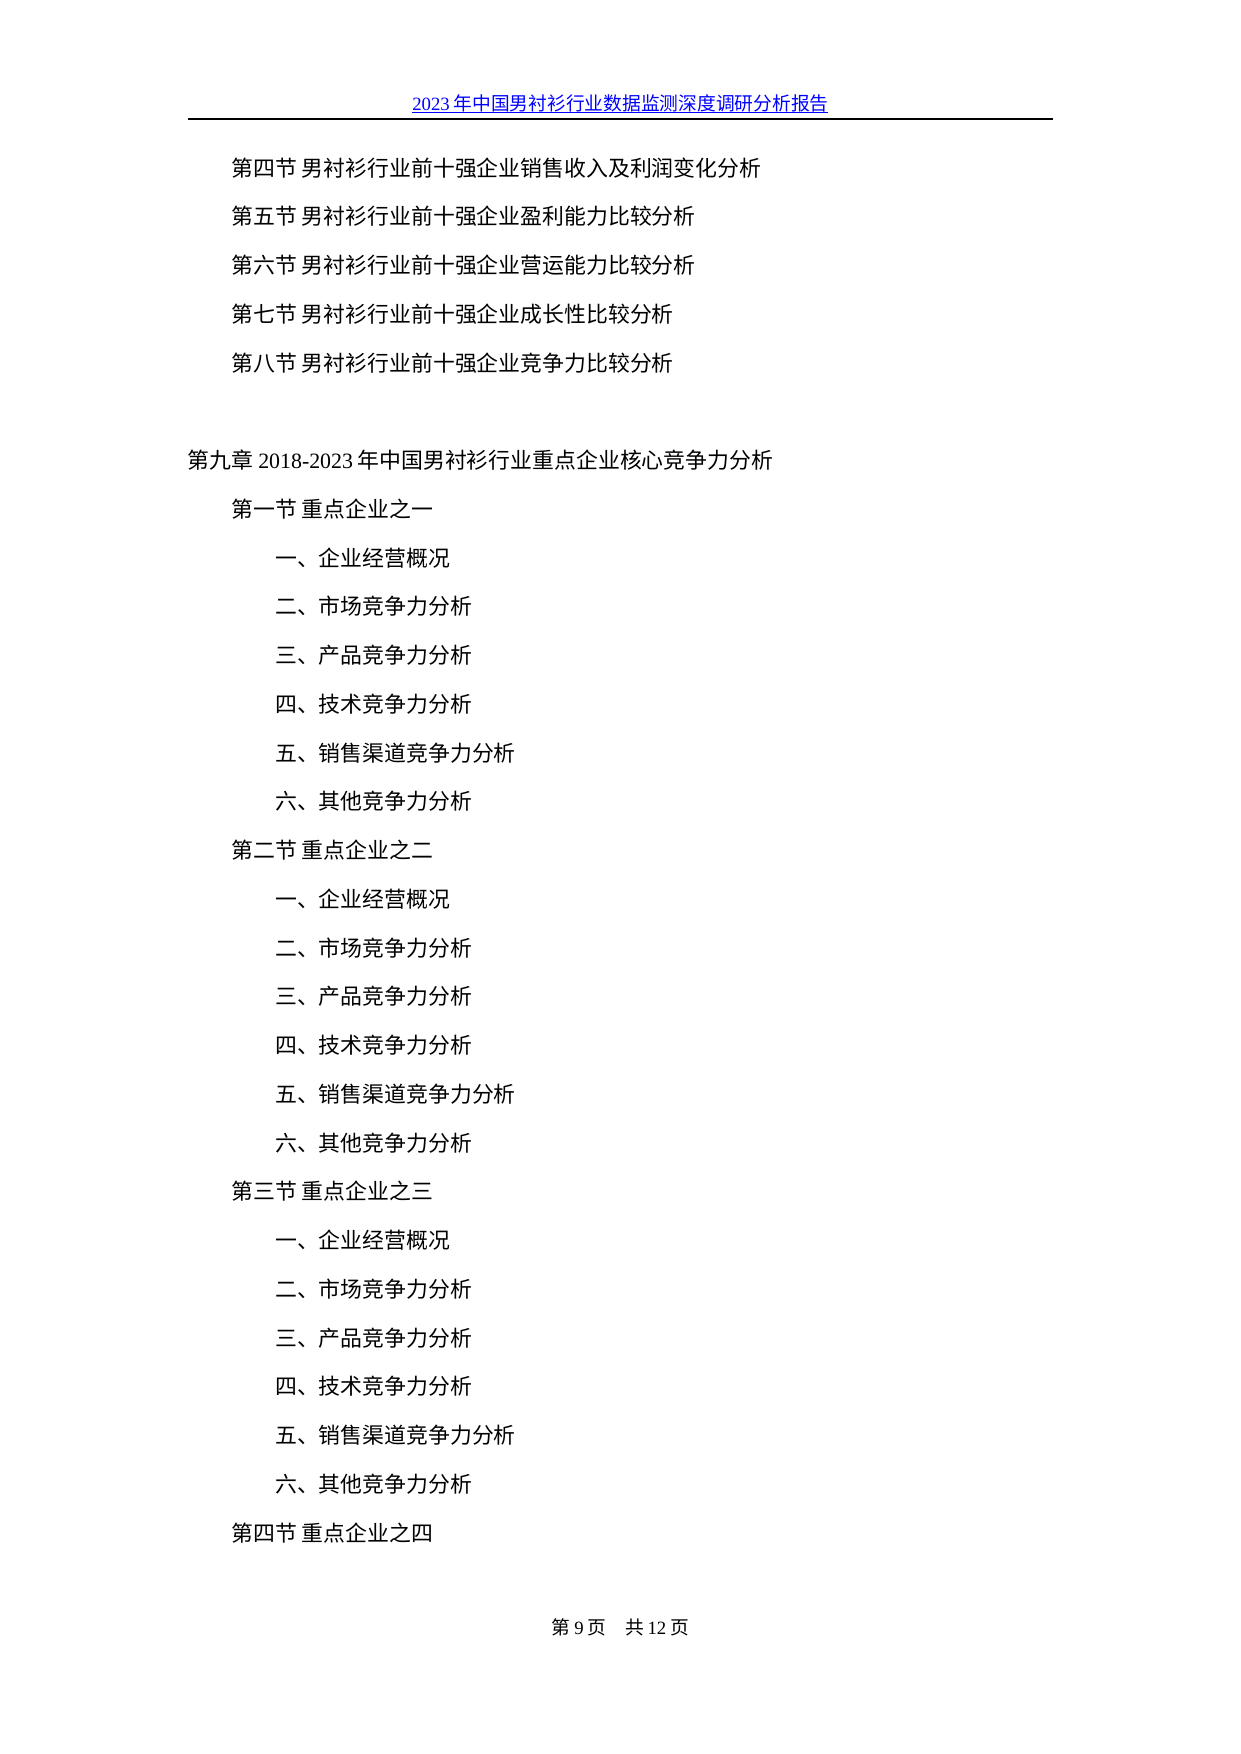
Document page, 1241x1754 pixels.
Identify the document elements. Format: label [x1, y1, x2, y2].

text [187, 150, 1053, 1548]
